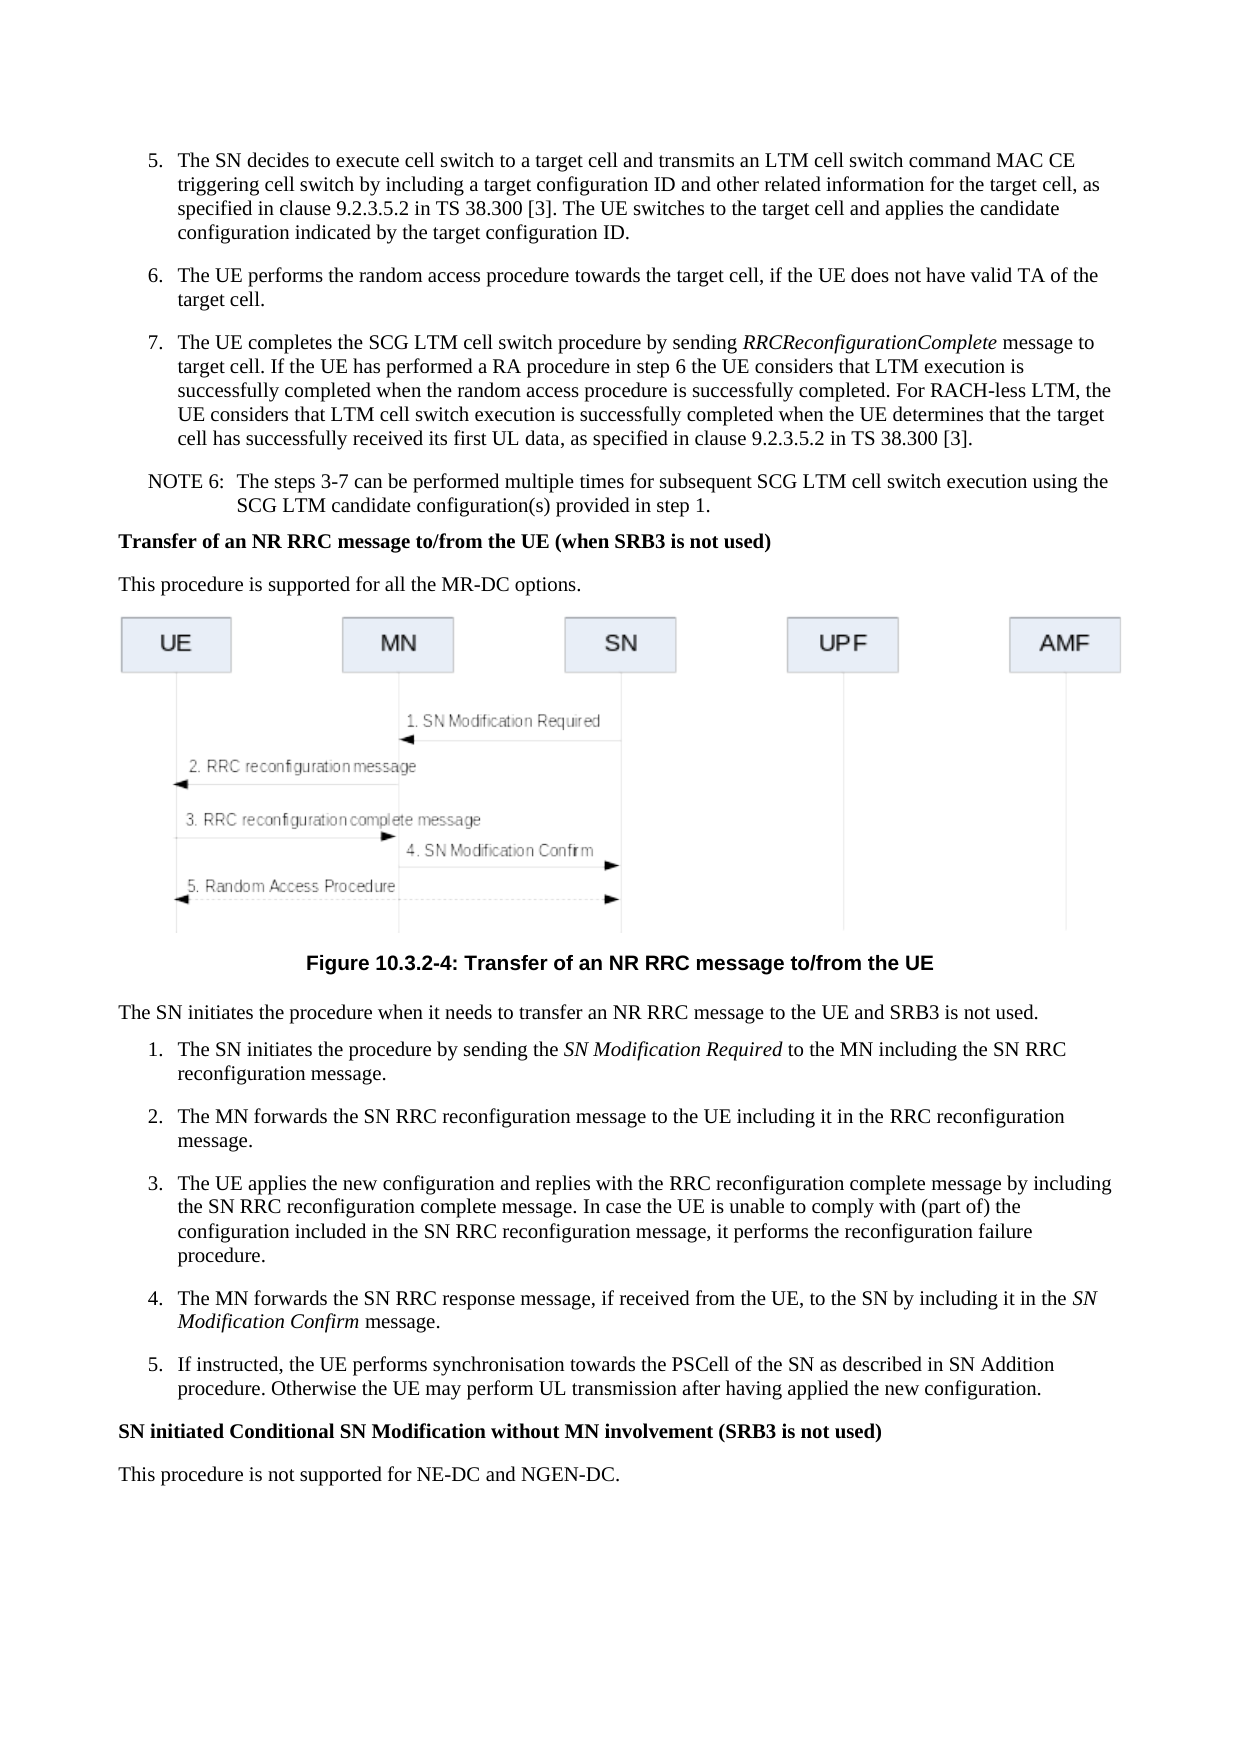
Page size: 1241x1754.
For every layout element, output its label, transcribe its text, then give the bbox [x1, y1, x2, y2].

text The SN initiates the procedure when it needs to transfer an NR RRC message to the UE and SRB3 is not used. [118, 1000, 1122, 1024]
text This procedure is not supported for NE-DC and NGEN-DC. [118, 1462, 1122, 1486]
text 6. The UE performs the random access procedure towards the target cell, if the UE does not have valid TA of the target cell. [148, 263, 1122, 311]
text 5. The SN decides to execute cell switch to a target cell and transmits an LTM cell switch command MAC CE triggering cell switch by including a target configuration ID and other related information for the target cell, as specified in clause 9.2.3.5.2 in TS 38.300 [3]. The UE switches to the target cell and applies the candidate configuration indicated by the target configuration ID. [148, 148, 1122, 244]
text 2. The MN forwards the SN RRC reconfiguration message to the UE including it in the RRC reconfiguration message. [148, 1103, 1122, 1152]
text NOTE 6: The steps 3-7 can be performed multiple times for subsequent SCG LTM cell switch execution using the SCG LTM candidate configuration(s) provided in step 1. [148, 469, 1122, 517]
text 7. The UE completes the SCG LTM cell switch procedure by sending RRCReconfigurationComplete message to target cell. If the UE has performed a RA procedure in step 6 the UE considers that LTM execution is successfully completed when the random access procedure is successfully completed. For RACH-less LTM, the UE considers that LTM cell switch execution is successfully completed when the UE determines that the target cell has successfully received its first UL data, as specified in clause 9.2.3.5.2 in TS 38.300 [3]. [148, 329, 1122, 450]
text 5. If instructed, the UE performs synchronisation towards the PSCell of the SN as described in SN Addition procedure. Otherwise the UE may perform UL transmission after having applied the new configuration. [148, 1352, 1122, 1400]
text This procedure is supported for all the MR-DC options. [118, 572, 1122, 596]
text 3. The UE applies the new configuration and replies with the RRC reconfiguration complete message by including the SN RRC reconfiguration complete message. In case the UE is unable to comply with (part of) the configuration included in the SN RRC reconfiguration message, it performs the reconfiguration failure procedure. [148, 1170, 1122, 1267]
text 4. The MN forwards the SN RRC response message, if received from the UE, to the SN by including it in the SN Modification Confirm message. [148, 1285, 1122, 1333]
text Transfer of an NR RRC message to/from the UE (when SRB3 is not used) [118, 529, 1122, 553]
text SN initiated Conditional SN Modification without MN involvement (SRB3 is not used) [118, 1419, 1122, 1443]
text Figure 10.3.2-4: Transfer of an NR RRC message to/from the UE [118, 951, 1122, 975]
text 1. The SN initiates the procedure by sending the SN Modification Required to the MN including the SN RRC reconfiguration message. [148, 1037, 1122, 1085]
